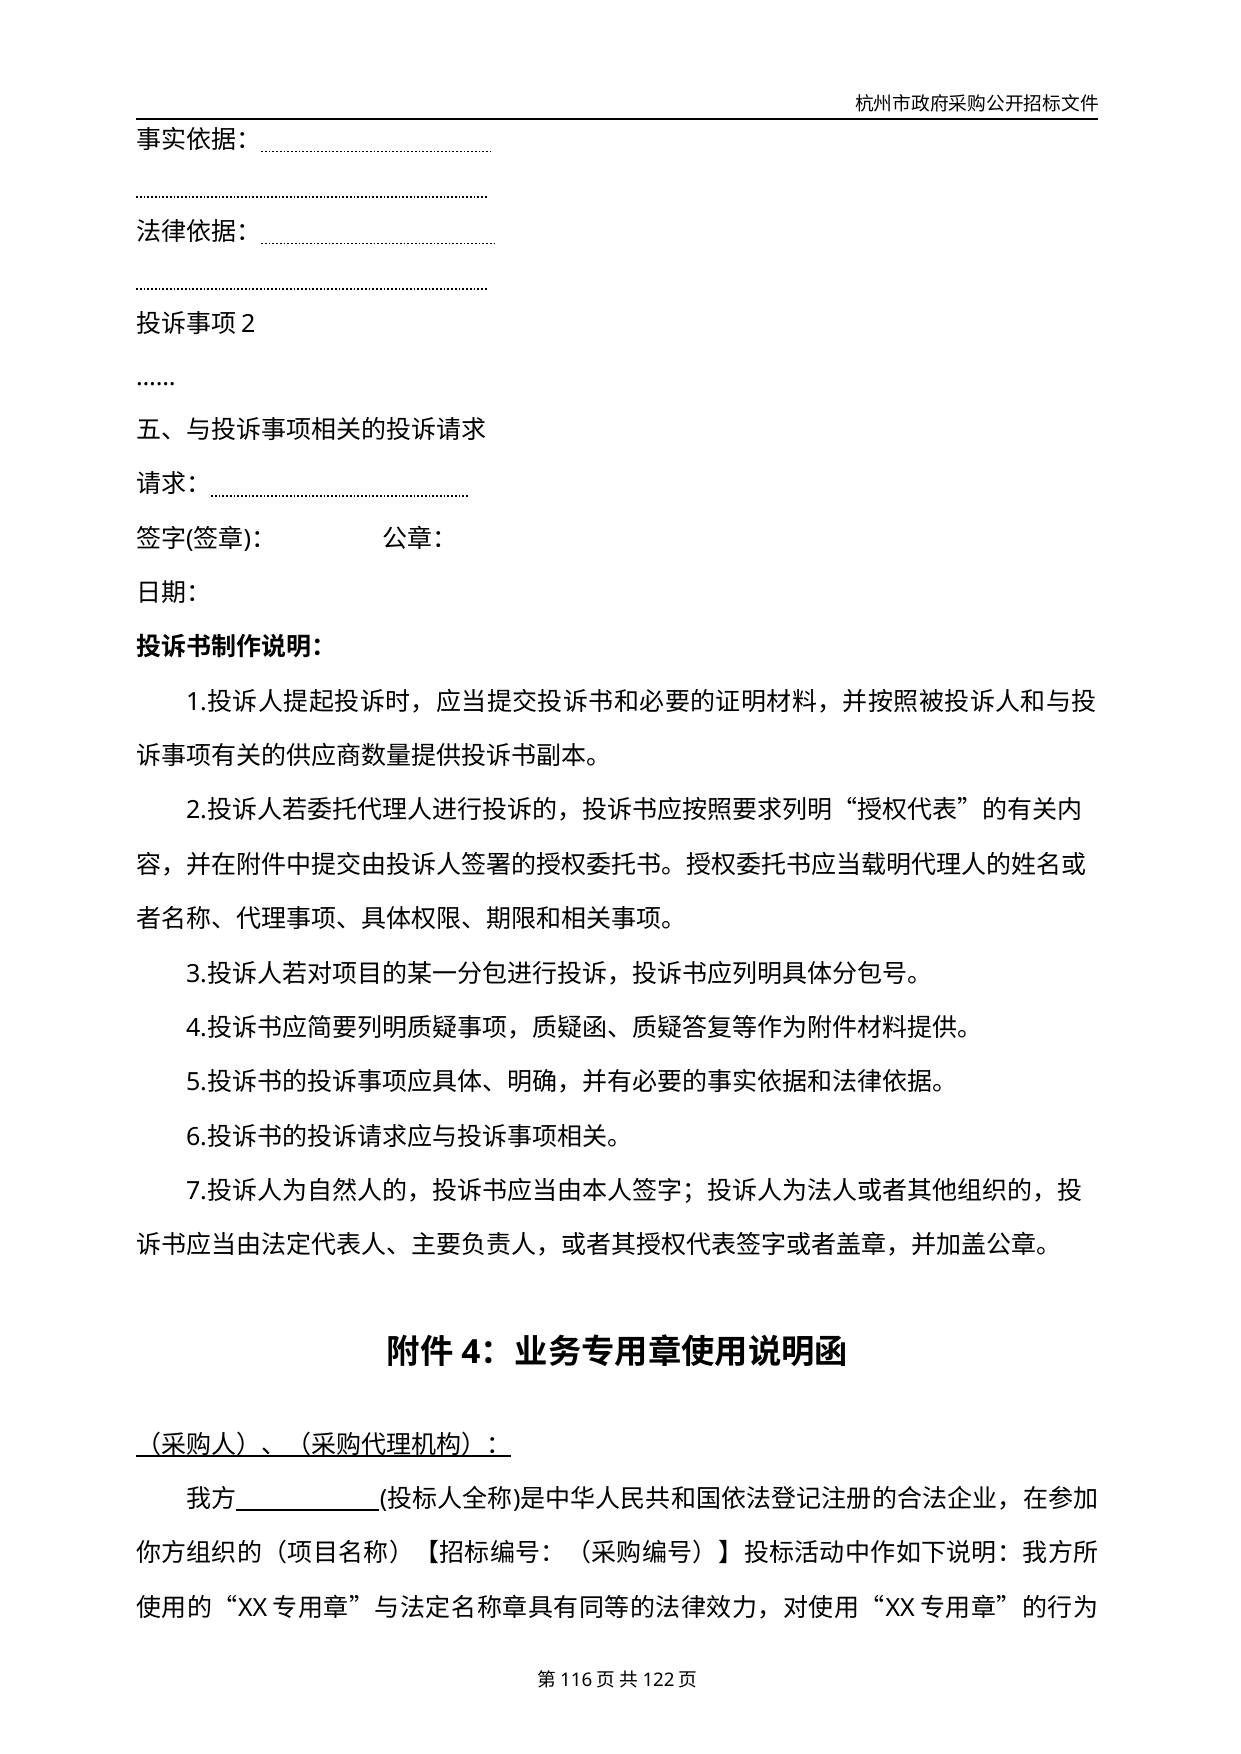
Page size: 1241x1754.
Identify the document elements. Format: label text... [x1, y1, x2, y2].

text 投诉事项2 [136, 304, 1098, 340]
text 5.投诉书的投诉事项应具体、明确，并有必要的事实依据和法律依据。 [136, 1062, 1098, 1098]
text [136, 1478, 1098, 1623]
text 4.投诉书应简要列明质疑事项，质疑函、质疑答复等作为附件材料提供。 [136, 1007, 1098, 1044]
text 3.投诉人若对项目的某一分包进行投诉，投诉书应列明具体分包号。 [136, 953, 1098, 989]
text 6.投诉书的投诉请求应与投诉事项相关。 [136, 1116, 1098, 1152]
text 五、与投诉事项相关的投诉请求 [136, 409, 1098, 446]
text 签字(签章)： 公章： [136, 518, 1098, 554]
text 法律依据： [136, 212, 1098, 248]
text 7.投诉人为自然人的，投诉书应当由本人签字；投诉人为法人或者其他组织的，投诉书应当由法定代表人、主要负责人，或者其授权代表签字或者盖章，并加盖公章。 [136, 1171, 1098, 1261]
text 请求： [136, 464, 1098, 500]
text 投诉书制作说明： [136, 627, 1098, 663]
text 1.投诉人提起投诉时，应当提交投诉书和必要的证明材料，并按照被投诉人和与投诉事项有关的供应商数量提供投诉书副本。 [136, 681, 1098, 772]
text …… [136, 358, 1098, 392]
text 附件4：业务专用章使用说明函 [136, 1325, 1098, 1373]
text 事实依据： [136, 120, 1098, 156]
text 日期： [136, 572, 1098, 609]
text 2.投诉人若委托代理人进行投诉的，投诉书应按照要求列明“授权代表”的有关内容，并在附件中提交由投诉人签署的授权委托书。授权委托书应当载明代理人的姓名或者名称、代理事项、具体权限、期限和相关事项。 [136, 790, 1098, 935]
text （采购人）、（采购代理机构）： [136, 1424, 1098, 1460]
